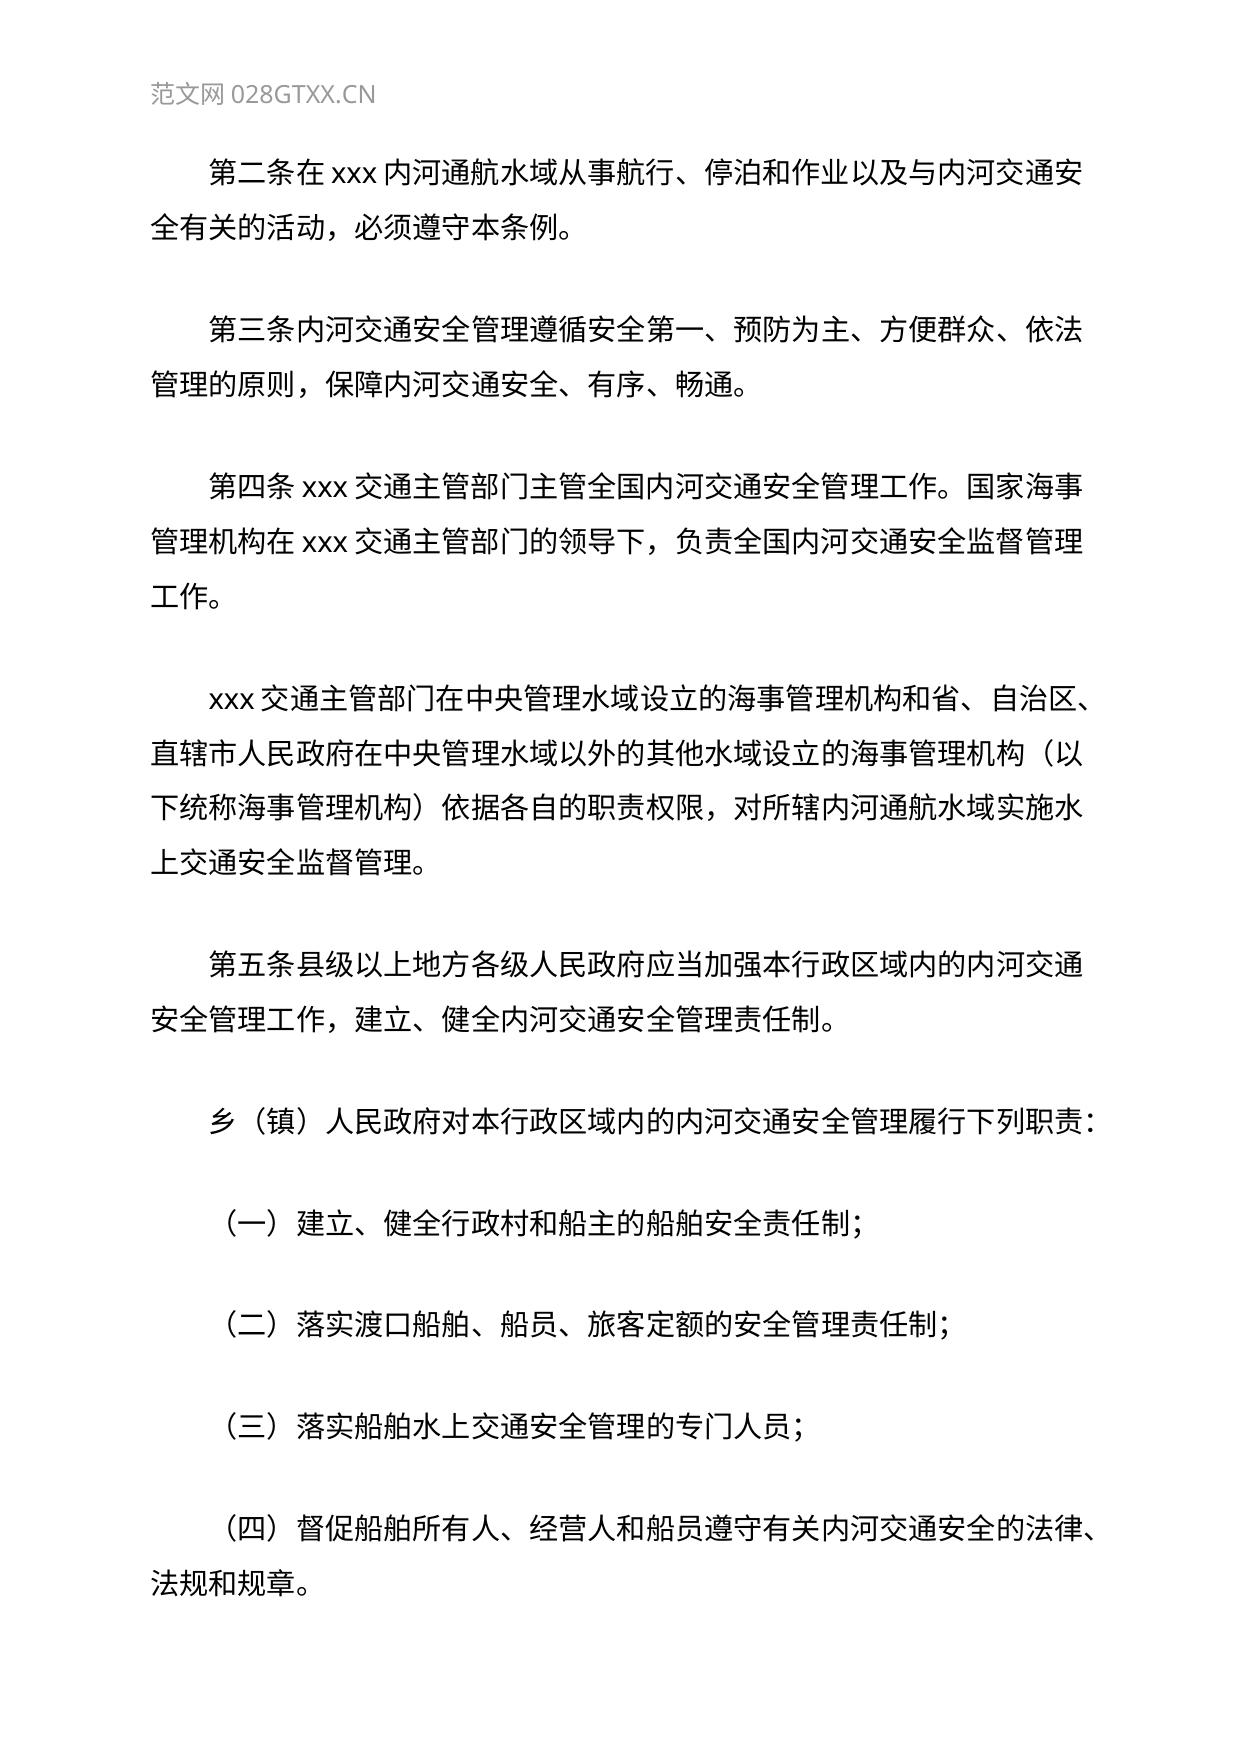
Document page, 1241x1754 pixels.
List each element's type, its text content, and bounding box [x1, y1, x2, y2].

text 第二条在xxx内河通航水域从事航行、停泊和作业以及与内河交通安全有关的活动，必须遵守本条例。 [150, 150, 1090, 247]
text 乡（镇）人民政府对本行政区域内的内河交通安全管理履行下列职责： [150, 1098, 1090, 1141]
text （四）督促船舶所有人、经营人和船员遵守有关内河交通安全的法律、法规和规章。 [150, 1506, 1090, 1603]
text 第四条xxx交通主管部门主管全国内河交通安全管理工作。国家海事管理机构在xxx交通主管部门的领导下，负责全国内河交通安全监督管理工作。 [150, 463, 1090, 616]
text xxx交通主管部门在中央管理水域设立的海事管理机构和省、自治区、直辖市人民政府在中央管理水域以外的其他水域设立的海事管理机构（以下统称海事管理机构）依据各自的职责权限，对所辖内河通航水域实施水上交通安全监督管理。 [150, 675, 1090, 882]
text （一）建立、健全行政村和船主的船舶安全责任制； [150, 1200, 1090, 1242]
text （二）落实渡口船舶、船员、旅客定额的安全管理责任制； [150, 1302, 1090, 1344]
text 第五条县级以上地方各级人民政府应当加强本行政区域内的内河交通安全管理工作，建立、健全内河交通安全管理责任制。 [150, 942, 1090, 1039]
text （三）落实船舶水上交通安全管理的专门人员； [150, 1404, 1090, 1446]
text 第三条内河交通安全管理遵循安全第一、预防为主、方便群众、依法管理的原则，保障内河交通安全、有序、畅通。 [150, 307, 1090, 404]
